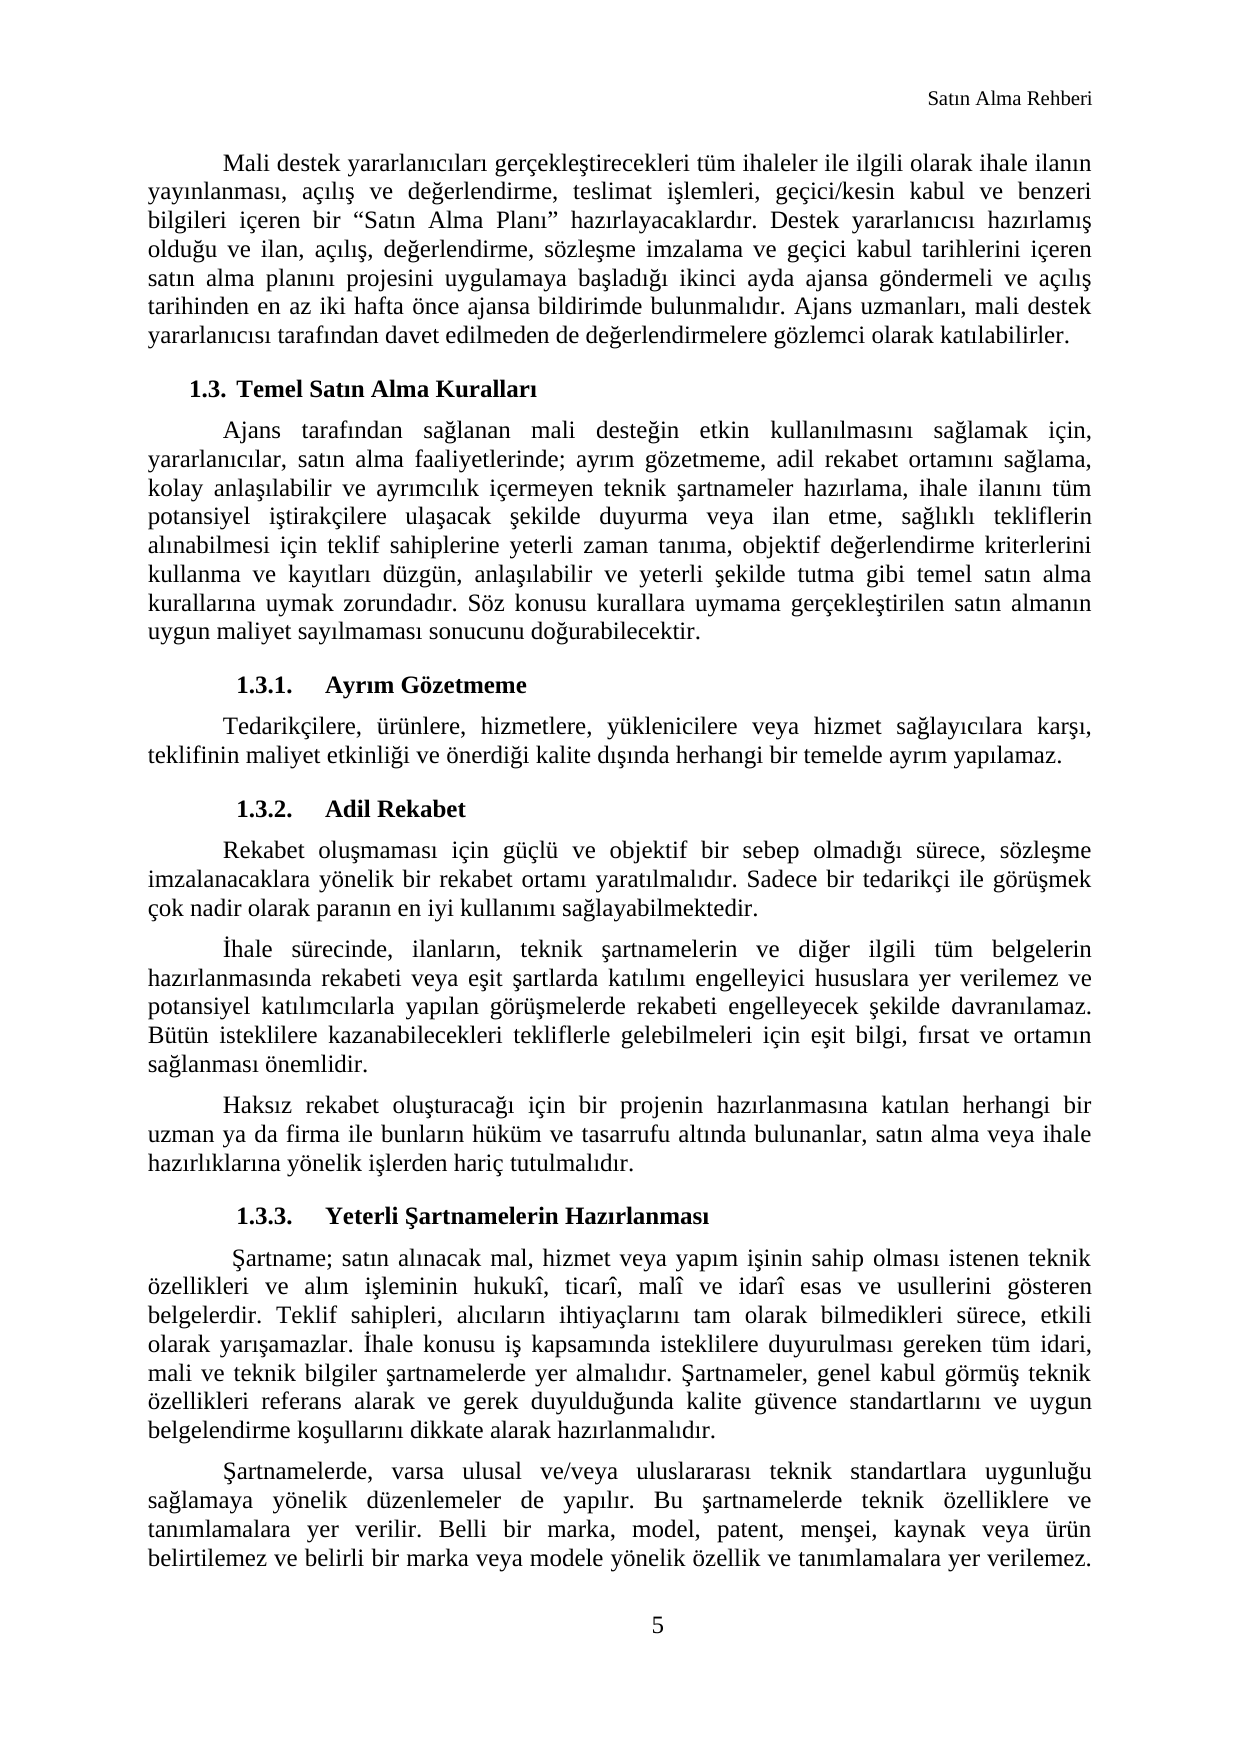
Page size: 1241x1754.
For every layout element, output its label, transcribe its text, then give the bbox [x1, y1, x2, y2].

text Ajans tarafından sağlanan mali desteğin etkin kullanılmasını sağlamak için, yararlanıcılar, satın alma faaliyetlerinde; ayrım gözetmeme, adil rekabet ortamını sağlama, kolay anlaşılabilir ve ayrımcılık içermeyen teknik şartnameler hazırlama, ihale ilanını tüm potansiyel iştirakçilere ulaşacak şekilde duyurma veya ilan etme, sağlıklı tekliflerin alınabilmesi için teklif sahiplerine yeterli zaman tanıma, objektif değerlendirme kriterlerini kullanma ve kayıtları düzgün, anlaşılabilir ve yeterli şekilde tutma gibi temel satın alma kurallarına uymak zorundadır. Söz konusu kurallara uymama gerçekleştirilen satın almanın uygun maliyet sayılmaması sonucunu doğurabilecektir. [148, 415, 1093, 645]
text Tedarikçilere, ürünlere, hizmetlere, yüklenicilere veya hizmet sağlayıcılara karşı, teklifinin maliyet etkinliği ve önerdiği kalite dışında herhangi bir temelde ayrım yapılamaz. [148, 711, 1093, 769]
text Haksız rekabet oluşturacağı için bir projenin hazırlanmasına katılan herhangi bir uzman ya da firma ile bunların hüküm ve tasarrufu altında bulunanlar, satın alma veya ihale hazırlıklarına yönelik işlerden hariç tutulmalıdır. [148, 1090, 1093, 1176]
text Şartname; satın alınacak mal, hizmet veya yapım işinin sahip olması istenen teknik özellikleri ve alım işleminin hukukî, ticarî, malî ve idarî esas ve usullerini gösteren belgelerdir. Teklif sahipleri, alıcıların ihtiyaçlarını tam olarak bilmedikleri sürece, etkili olarak yarışamazlar. İhale konusu iş kapsamında isteklilere duyurulması gereken tüm idari, mali ve teknik bilgiler şartnamelerde yer almalıdır. Şartnameler, genel kabul görmüş teknik özellikleri referans alarak ve gerek duyulduğunda kalite güvence standartlarını ve uygun belgelendirme koşullarını dikkate alarak hazırlanmalıdır. [148, 1243, 1093, 1444]
subtitle Ayrım Gözetmeme [148, 670, 1093, 699]
text Rekabet oluşmaması için güçlü ve objektif bir sebep olmadığı sürece, sözleşme imzalanacaklara yönelik bir rekabet ortamı yaratılmalıdır. Sadece bir tedarikçi ile görüşmek çok nadir olarak paranın en iyi kullanımı sağlayabilmektedir. [148, 835, 1093, 921]
subtitle Yeterli Şartnamelerin Hazırlanması [148, 1201, 1093, 1230]
text Mali destek yararlanıcıları gerçekleştirecekleri tüm ihaleler ile ilgili olarak ihale ilanın yayınlanması, açılış ve değerlendirme, teslimat işlemleri, geçici/kesin kabul ve benzeri bilgileri içeren bir “Satın Alma Planı” hazırlayacaklardır. Destek yararlanıcısı hazırlamış olduğu ve ilan, açılış, değerlendirme, sözleşme imzalama ve geçici kabul tarihlerini içeren satın alma planını projesini uygulamaya başladığı ikinci ayda ajansa göndermeli ve açılış tarihinden en az iki hafta önce ajansa bildirimde bulunmalıdır. Ajans uzmanları, mali destek yararlanıcısı tarafından davet edilmeden de değerlendirmelere gözlemci olarak katılabilirler. [148, 148, 1093, 349]
text İhale sürecinde, ilanların, teknik şartnamelerin ve diğer ilgili tüm belgelerin hazırlanmasında rekabeti veya eşit şartlarda katılımı engelleyici hususlara yer verilemez ve potansiyel katılımcılarla yapılan görüşmelerde rekabeti engelleyecek şekilde davranılamaz. Bütün isteklilere kazanabilecekleri tekliflerle gelebilmeleri için eşit bilgi, fırsat ve ortamın sağlanması önemlidir. [148, 934, 1093, 1078]
subtitle Adil Rekabet [148, 794, 1093, 823]
subtitle Temel Satın Alma Kuralları [189, 374, 1093, 403]
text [148, 1456, 1093, 1571]
